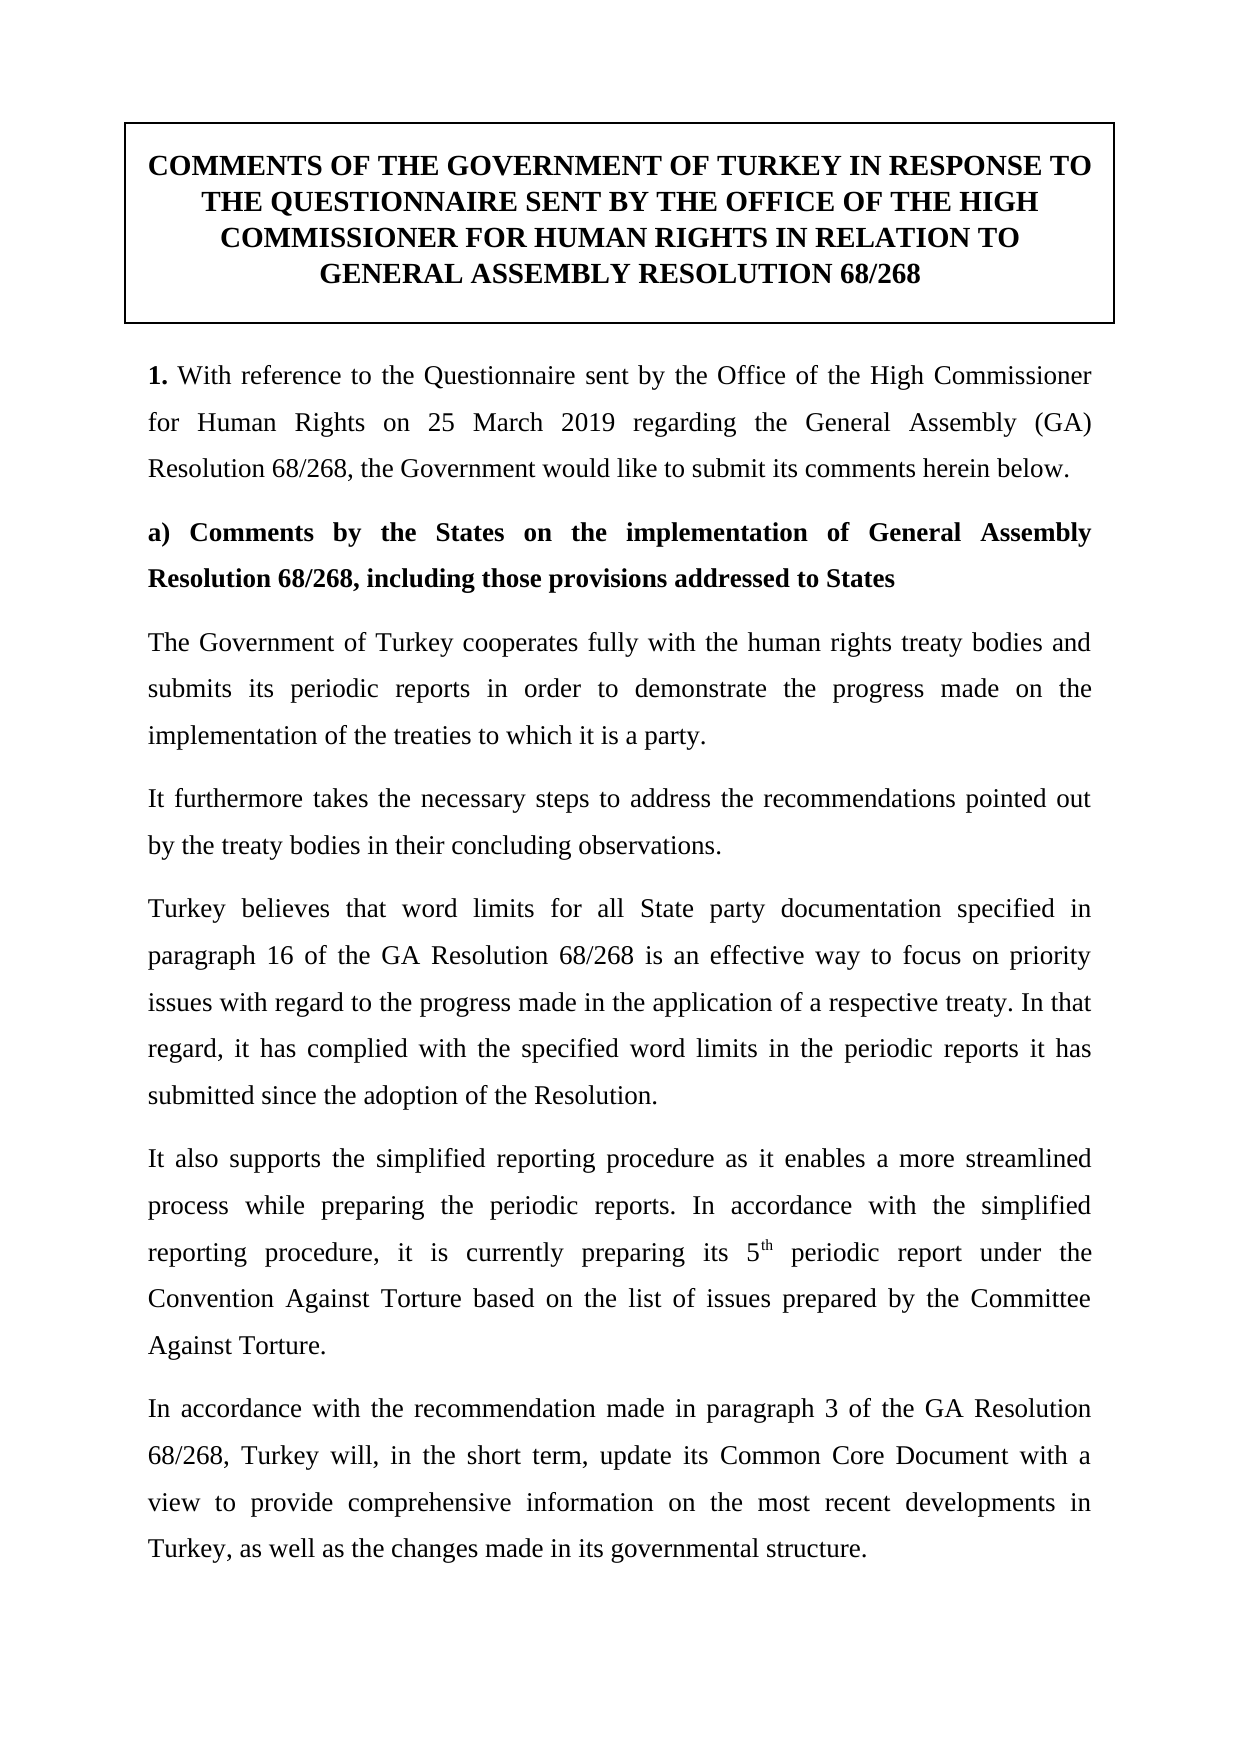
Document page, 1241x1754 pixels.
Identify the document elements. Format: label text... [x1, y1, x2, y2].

text It furthermore takes the necessary steps to address the recommendations pointed out by the treaty bodies in their concluding observations. [148, 782, 1093, 860]
text Turkey believes that word limits for all State party documentation specified in paragraph 16 of the GA Resolution 68/268 is an effective way to focus on priority issues with regard to the progress made in the application of a respective treaty. In that regard, it has complied with the specified word limits in the periodic reports it has submitted since the adoption of the Resolution. [148, 892, 1093, 1110]
text a) Comments by the States on the implementation of General Assembly Resolution 68/268, including those provisions addressed to States [148, 516, 1093, 593]
text The Government of Turkey cooperates fully with the human rights treaty bodies and submits its periodic reports in order to demonstrate the progress made on the implementation of the treaties to which it is a party. [148, 626, 1093, 750]
text COMMENTS OF THE GOVERNMENT OF TURKEY IN RESPONSE TO THE QUESTIONNAIRE SENT BY THE OFFICE OF THE HIGH COMMISSIONER FOR HUMAN RIGHTS IN RELATION TO GENERAL ASSEMBLY RESOLUTION 68/268 [148, 148, 1093, 289]
text In accordance with the recommendation made in paragraph 3 of the GA Resolution 68/268, Turkey will, in the short term, update its Common Core Document with a view to provide comprehensive information on the most recent developments in Turkey, as well as the changes made in its governmental structure. [148, 1392, 1093, 1563]
text 1. With reference to the Questionnaire sent by the Office of the High Commissioner for Human Rights on 25 March 2019 regarding the General Assembly (GA) Resolution 68/268, the Government would like to submit its comments herein below. [148, 359, 1093, 483]
text It also supports the simplified reporting procedure as it enables a more streamlined process while preparing the periodic reports. In accordance with the simplified reporting procedure, it is currently preparing its 5th periodic report under the Convention Against Torture based on the list of issues prepared by the Committee Against Torture. [148, 1142, 1093, 1360]
